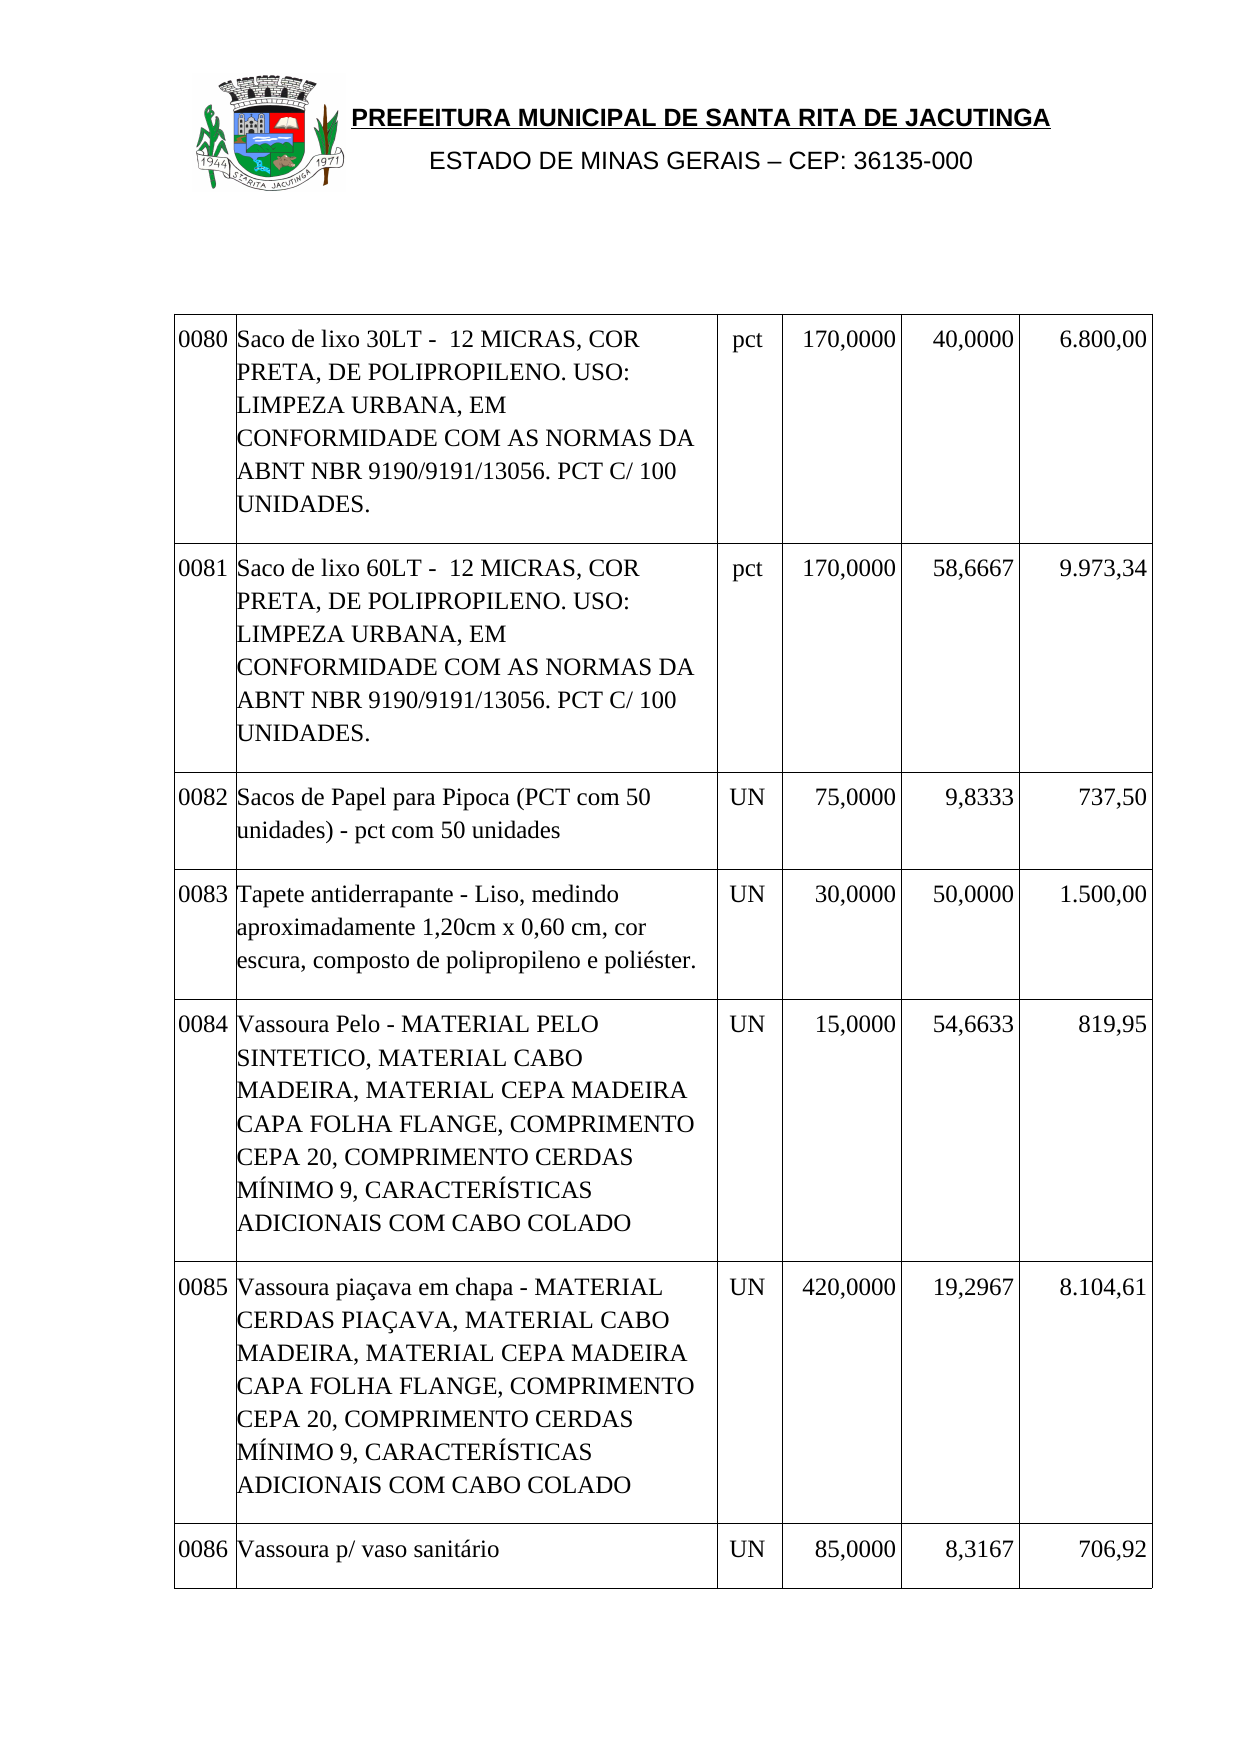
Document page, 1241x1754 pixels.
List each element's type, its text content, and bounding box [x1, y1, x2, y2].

table_cell 75,0000 [783, 773, 901, 869]
table_cell 54,6633 [902, 1000, 1019, 1261]
table_cell 0080 [175, 315, 236, 543]
table_cell 170,0000 [783, 315, 901, 543]
table_cell UN [718, 773, 782, 869]
table_cell 30,0000 [783, 870, 901, 999]
picture [192, 73, 346, 192]
table_cell Saco de lixo 30LT - 12 MICRAS, COR PRETA, DE POLIPROPILENO. USO: LIMPEZA URBANA, EM CONFORMIDADE COM AS NORMAS DA ABNT NBR 9190/9191/13056. PCT C/ 100 UNIDADES. [237, 315, 717, 543]
table_cell Vassoura p/ vaso sanitário [237, 1524, 717, 1587]
table_cell 9.973,34 [1020, 544, 1152, 772]
table_cell 737,50 [1020, 773, 1152, 869]
table_cell 0085 [175, 1262, 236, 1523]
table_cell UN [718, 1262, 782, 1523]
table_cell Vassoura Pelo - MATERIAL PELO SINTETICO, MATERIAL CABO MADEIRA, MATERIAL CEPA MADEIRA CAPA FOLHA FLANGE, COMPRIMENTO CEPA 20, COMPRIMENTO CERDAS MÍNIMO 9, CARACTERÍSTICAS ADICIONAIS COM CABO COLADO [237, 1000, 717, 1261]
table_cell UN [718, 1000, 782, 1261]
table_cell 0081 [175, 544, 236, 772]
table_cell 50,0000 [902, 870, 1019, 999]
table_cell UN [718, 1524, 782, 1587]
table_cell Tapete antiderrapante - Liso, medindo aproximadamente 1,20cm x 0,60 cm, cor escura, composto de polipropileno e poliéster. [237, 870, 717, 999]
table_cell Saco de lixo 60LT - 12 MICRAS, COR PRETA, DE POLIPROPILENO. USO: LIMPEZA URBANA, EM CONFORMIDADE COM AS NORMAS DA ABNT NBR 9190/9191/13056. PCT C/ 100 UNIDADES. [237, 544, 717, 772]
table_cell 0086 [175, 1524, 236, 1587]
table_cell 40,0000 [902, 315, 1019, 543]
table_cell UN [718, 870, 782, 999]
table_cell 706,92 [1020, 1524, 1152, 1587]
table_cell 170,0000 [783, 544, 901, 772]
table_cell 15,0000 [783, 1000, 901, 1261]
table_cell 420,0000 [783, 1262, 901, 1523]
table_cell 8.104,61 [1020, 1262, 1152, 1523]
table_cell 819,95 [1020, 1000, 1152, 1261]
table_cell 85,0000 [783, 1524, 901, 1587]
table_cell 19,2967 [902, 1262, 1019, 1523]
table_cell 6.800,00 [1020, 315, 1152, 543]
table_cell Sacos de Papel para Pipoca (PCT com 50 unidades) - pct com 50 unidades [237, 773, 717, 869]
table_cell 0083 [175, 870, 236, 999]
table_cell 58,6667 [902, 544, 1019, 772]
table_cell 9,8333 [902, 773, 1019, 869]
table_cell 8,3167 [902, 1524, 1019, 1587]
table_cell pct [718, 315, 782, 543]
table_cell 0082 [175, 773, 236, 869]
table_cell Vassoura piaçava em chapa - MATERIAL CERDAS PIAÇAVA, MATERIAL CABO MADEIRA, MATERIAL CEPA MADEIRA CAPA FOLHA FLANGE, COMPRIMENTO CEPA 20, COMPRIMENTO CERDAS MÍNIMO 9, CARACTERÍSTICAS ADICIONAIS COM CABO COLADO [237, 1262, 717, 1523]
table_cell pct [718, 544, 782, 772]
table_cell 0084 [175, 1000, 236, 1261]
table_cell 1.500,00 [1020, 870, 1152, 999]
